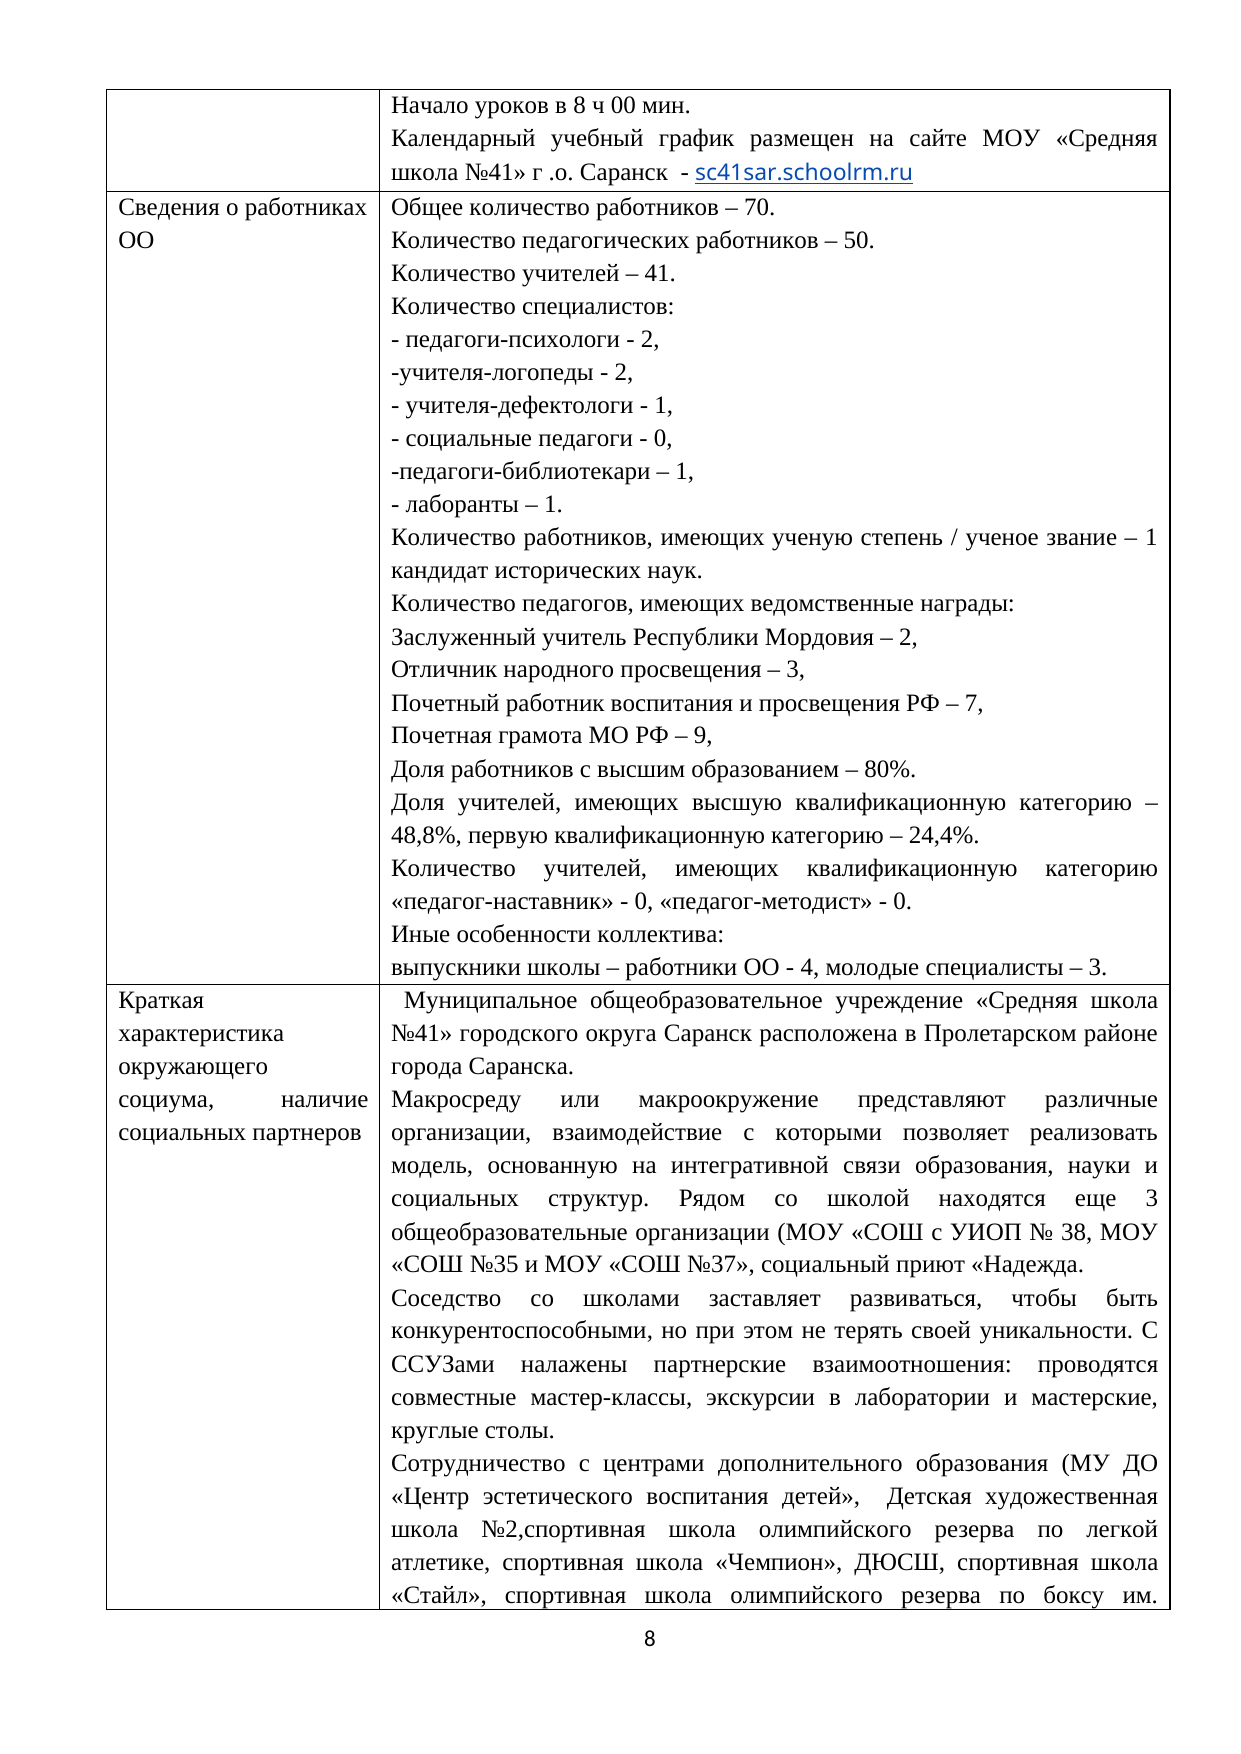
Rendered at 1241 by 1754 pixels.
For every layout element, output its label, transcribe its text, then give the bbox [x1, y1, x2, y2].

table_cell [107, 90, 379, 191]
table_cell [380, 985, 1169, 1608]
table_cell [107, 985, 379, 1608]
table_cell Общее количество работников – 70. Количество педагогических работников – 50. Количество учителей – 41. Количество специалистов: - педагоги-психологи - 2, -учителя-логопеды - 2, - учителя-дефектологи - 1, - социальные педагоги - 0, -педагоги-библиотекари – 1, - лаборанты – 1. Количество работников, имеющих ученую степень / ученое звание – 1 кандидат исторических наук. Количество педагогов, имеющих ведомственные награды: Заслуженный учитель Республики Мордовия – 2, Отличник народного просвещения – 3, Почетный работник воспитания и просвещения РФ – 7, Почетная грамота МО РФ – 9, Доля работников с высшим образованием – 80%. Доля учителей, имеющих высшую квалификационную категорию – 48,8%, первую квалификационную категорию – 24,4%. Количество учителей, имеющих квалификационную категорию «педагог-наставник» - 0, «педагог-методист» - 0. Иные особенности коллектива: выпускники школы – работники ОО - 4, молодые специалисты – 3. [380, 192, 1169, 984]
table_cell Сведения о работниках ОО [107, 192, 379, 984]
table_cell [380, 90, 1169, 191]
